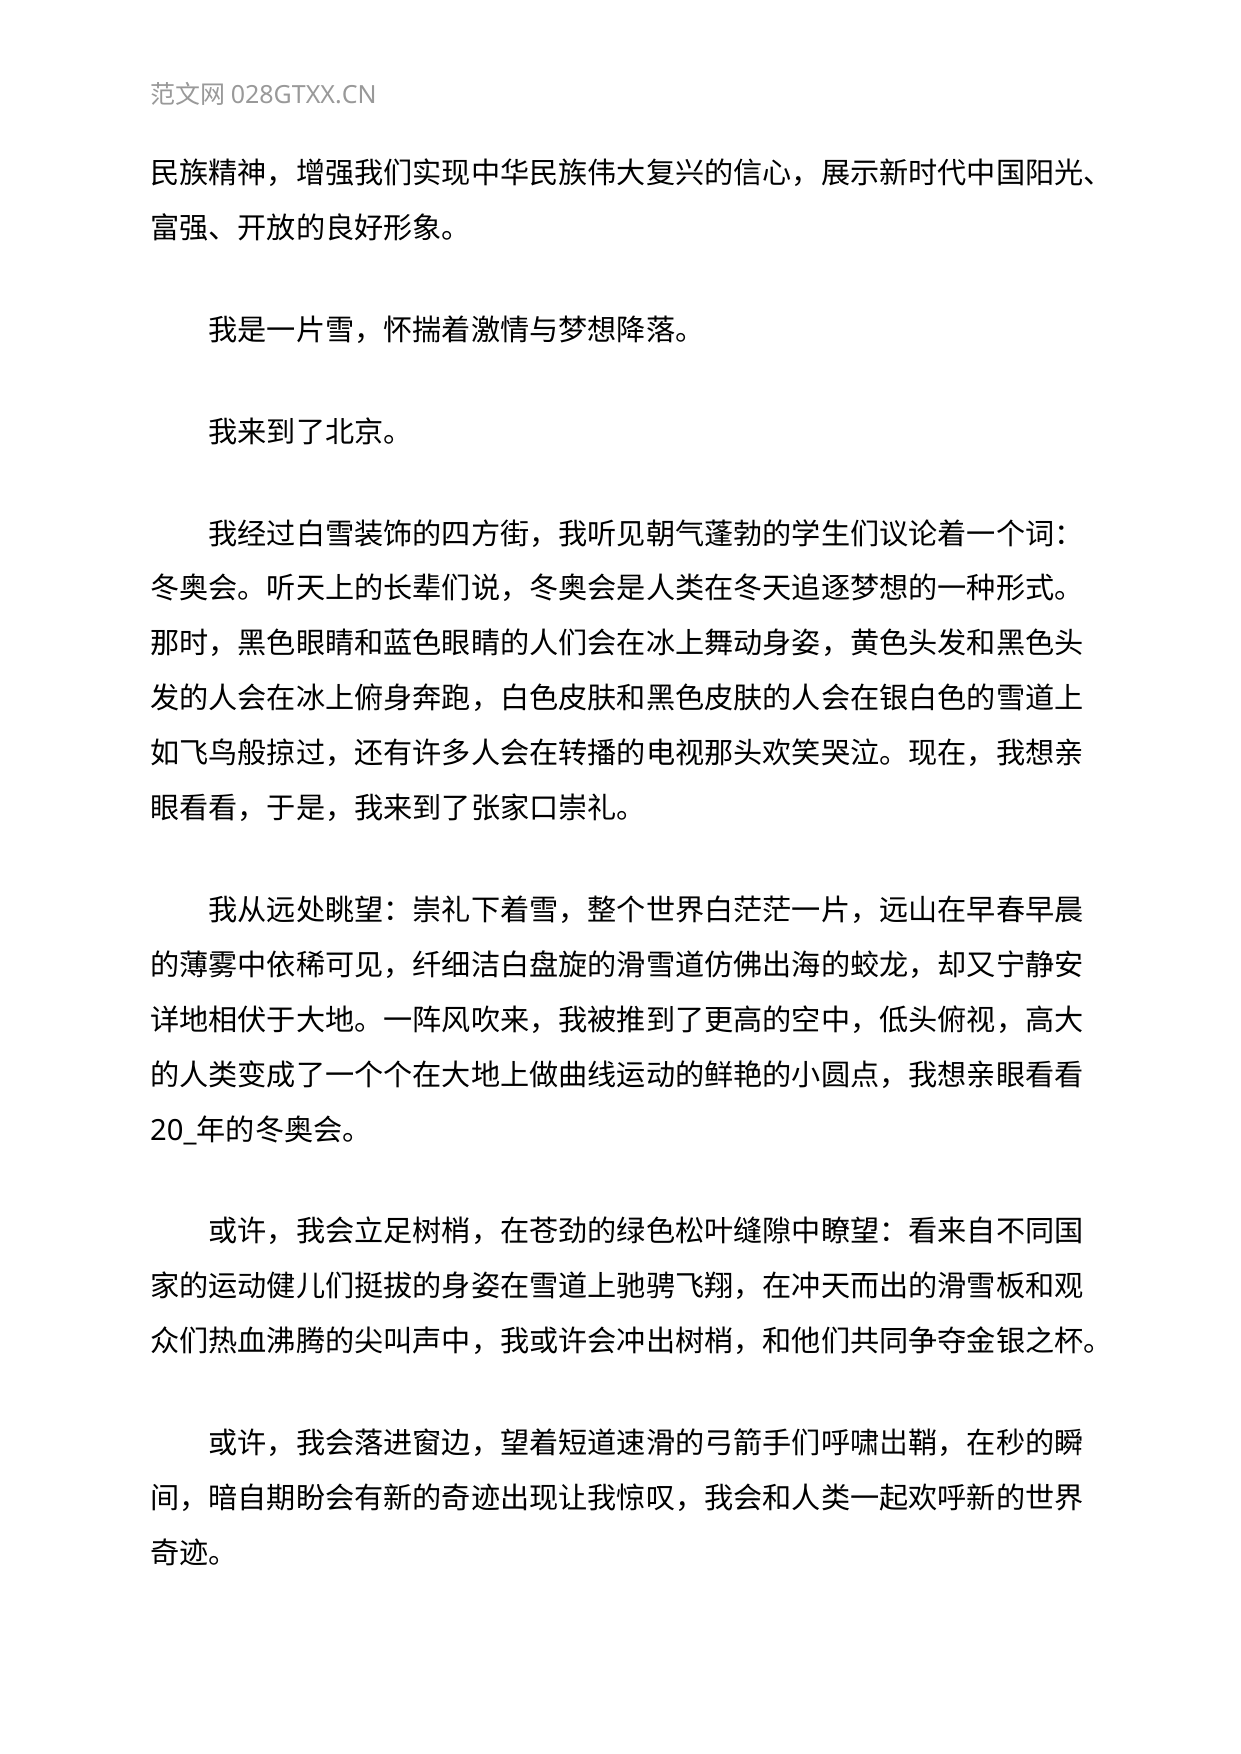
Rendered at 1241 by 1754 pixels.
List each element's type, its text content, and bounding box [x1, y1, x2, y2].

text 我从远处眺望：崇礼下着雪，整个世界白茫茫一片，远山在早春早晨的薄雾中依稀可见，纤细洁白盘旋的滑雪道仿佛出海的蛟龙，却又宁静安详地相伏于大地。一阵风吹来，我被推到了更高的空中，低头俯视，高大的人类变成了一个个在大地上做曲线运动的鲜艳的小圆点，我想亲眼看看20_年的冬奥会。 [150, 886, 1090, 1148]
text 我来到了北京。 [150, 408, 1090, 451]
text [150, 150, 1090, 247]
text 或许，我会落进窗边，望着短道速滑的弓箭手们呼啸岀鞘，在秒的瞬间，暗自期盼会有新的奇迹出现让我惊叹，我会和人类一起欢呼新的世界奇迹。 [150, 1419, 1090, 1572]
text 我经过白雪装饰的四方街，我听见朝气蓬勃的学生们议论着一个词：冬奥会。听天上的长辈们说，冬奥会是人类在冬天追逐梦想的一种形式。那时，黑色眼睛和蓝色眼睛的人们会在冰上舞动身姿，黄色头发和黑色头发的人会在冰上俯身奔跑，白色皮肤和黑色皮肤的人会在银白色的雪道上如飞鸟般掠过，还有许多人会在转播的电视那头欢笑哭泣。现在，我想亲眼看看，于是，我来到了张家口崇礼。 [150, 510, 1090, 827]
text 或许，我会立足树梢，在苍劲的绿色松叶缝隙中瞭望：看来自不同国家的运动健儿们挺拔的身姿在雪道上驰骋飞翔，在冲天而出的滑雪板和观众们热血沸腾的尖叫声中，我或许会冲出树梢，和他们共同争夺金银之杯。 [150, 1208, 1090, 1360]
text 我是一片雪，怀揣着激情与梦想降落。 [150, 307, 1090, 349]
